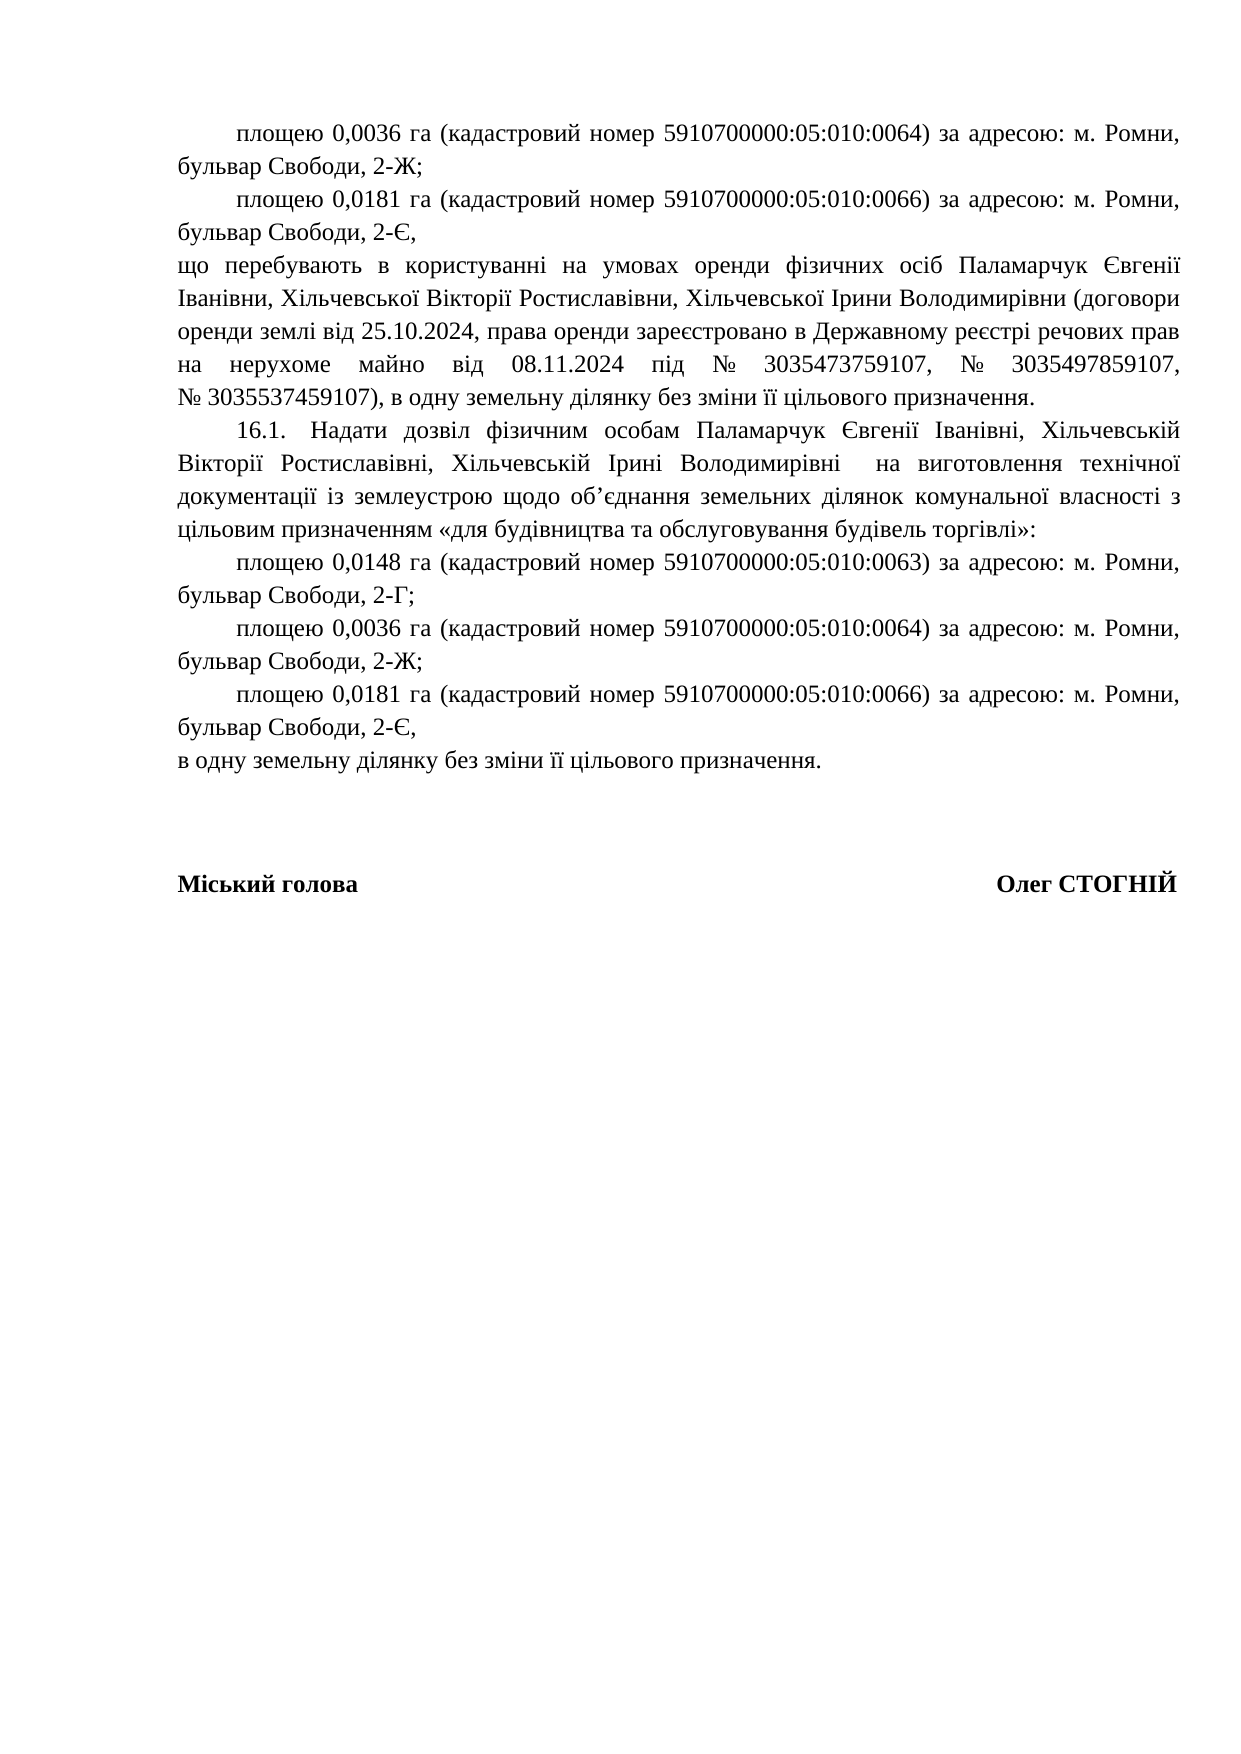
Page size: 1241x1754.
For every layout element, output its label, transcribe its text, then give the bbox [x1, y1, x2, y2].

list площею 0,0036 га (кадастровий номер 5910700000:05:010:0064) за адресою: м. Ромни, бульвар Свободи, 2-Ж; [177, 613, 1181, 675]
text в одну земельну ділянку без зміни її цільового призначення. [177, 746, 1181, 774]
list площею 0,0181 га (кадастровий номер 5910700000:05:010:0066) за адресою: м. Ромни, бульвар Свободи, 2-Є, [177, 679, 1181, 741]
list площею 0,0036 га (кадастровий номер 5910700000:05:010:0064) за адресою: м. Ромни, бульвар Свободи, 2-Ж; [177, 118, 1181, 180]
list що перебувають в користуванні на умовах оренди фізичних осіб Паламарчук Євгенії Іванівни, Хільчевської Вікторії Ростиславівни, Хільчевської Ірини Володимирівни (договори оренди землі від 25.10.2024, права оренди зареєстровано в Державному реєстрі речових прав на нерухоме майно від 08.11.2024 під № 3035473759107, № 3035497859107, № 3035537459107), в одну земельну ділянку без зміни її цільового призначення. [177, 250, 1181, 411]
text Міський голова Олег СТОГНІЙ [177, 869, 1181, 898]
list Надати дозвіл фізичним особам Паламарчук Євгенії Іванівні, Хільчевській Вікторії Ростиславівні, Хільчевській Ірині Володимирівні на виготовлення технічної документації із землеустрою щодо об’єднання земельних ділянок комунальної власності з цільовим призначенням «для будівництва та обслуговування будівель торгівлі»: [177, 415, 1181, 543]
list площею 0,0181 га (кадастровий номер 5910700000:05:010:0066) за адресою: м. Ромни, бульвар Свободи, 2-Є, [177, 184, 1181, 246]
list площею 0,0148 га (кадастровий номер 5910700000:05:010:0063) за адресою: м. Ромни, бульвар Свободи, 2-Г; [177, 547, 1181, 609]
